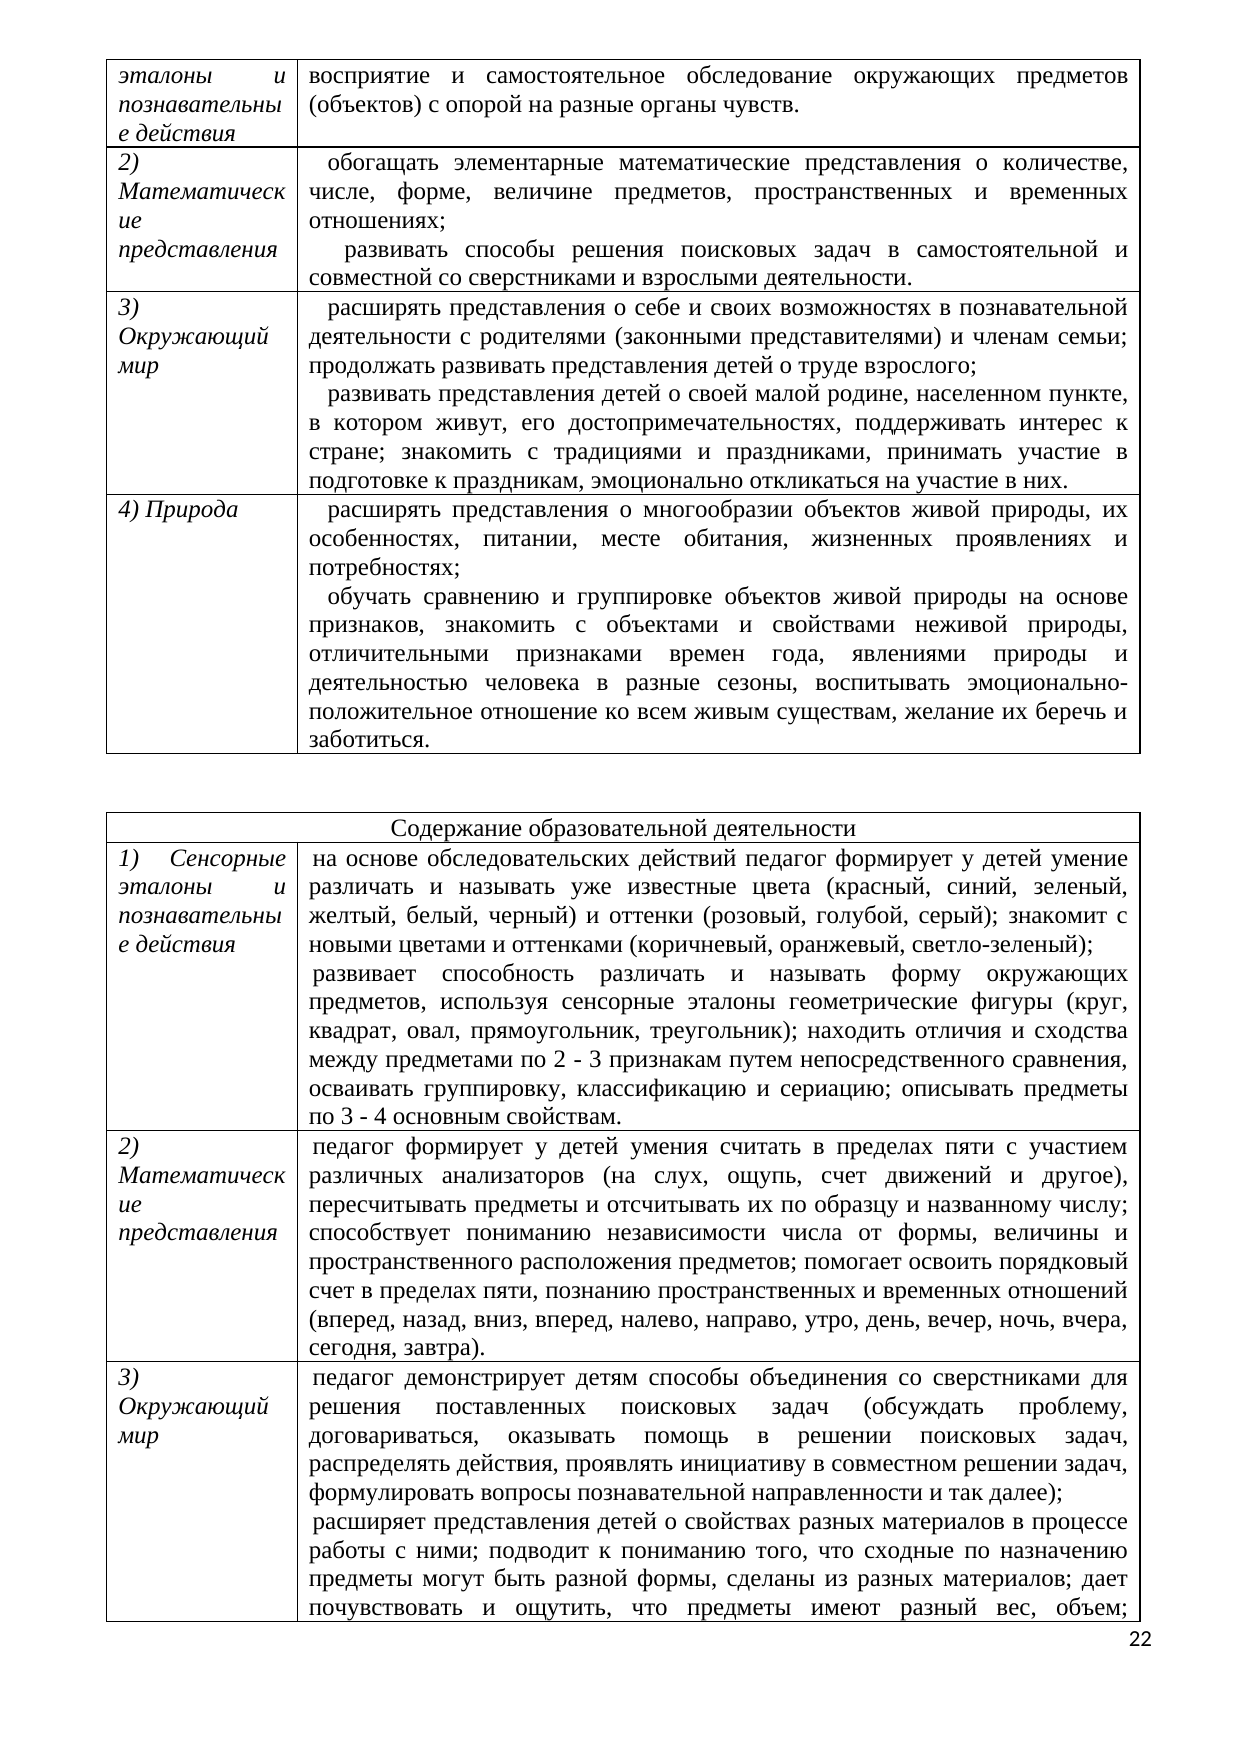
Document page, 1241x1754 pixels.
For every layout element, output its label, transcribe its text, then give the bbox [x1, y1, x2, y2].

table_cell педагог формирует у детей умения считать в пределах пяти с участием различных анализаторов (на слух, ощупь, счет движений и другое), пересчитывать предметы и отсчитывать их по образцу и названному числу; способствует пониманию независимости числа от формы, величины и пространственного расположения предметов; помогает освоить порядковый счет в пределах пяти, познанию пространственных и временных отношений (вперед, назад, вниз, вперед, налево, направо, утро, день, вечер, ночь, вчера, сегодня, завтра). [298, 1131, 1139, 1361]
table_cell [298, 1362, 1139, 1621]
table_cell обогащать элементарные математические представления о количестве, числе, форме, величине предметов, пространственных и временных отношениях; развивать способы решения поисковых задач в самостоятельной и совместной со сверстниками и взрослыми деятельности. [298, 148, 1139, 291]
table_cell расширять представления о многообразии объектов живой природы, их особенностях, питании, месте обитания, жизненных проявлениях и потребностях; обучать сравнению и группировке объектов живой природы на основе признаков, знакомить с объектами и свойствами неживой природы, отличительными признаками времен года, явлениями природы и деятельностью человека в разные сезоны, воспитывать эмоционально-положительное отношение ко всем живым существам, желание их беречь и заботиться. [298, 495, 1139, 753]
table_cell 3) Окружающий мир [107, 1362, 297, 1621]
table_cell расширять представления о себе и своих возможностях в познавательной деятельности с родителями (законными представителями) и членам семьи; продолжать развивать представления детей о труде взрослого; развивать представления детей о своей малой родине, населенном пункте, в котором живут, его достопримечательностях, поддерживать интерес к стране; знакомить с традициями и праздниками, принимать участие в подготовке к праздникам, эмоционально откликаться на участие в них. [298, 292, 1139, 493]
table_cell 4) Природа [107, 495, 297, 753]
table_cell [298, 60, 1139, 146]
table_cell на основе обследовательских действий педагог формирует у детей умение различать и называть уже известные цвета (красный, синий, зеленый, желтый, белый, черный) и оттенки (розовый, голубой, серый); знакомит с новыми цветами и оттенками (коричневый, оранжевый, светло-зеленый); развивает способность различать и называть форму окружающих предметов, используя сенсорные эталоны геометрические фигуры (круг, квадрат, овал, прямоугольник, треугольник); находить отличия и сходства между предметами по 2 - 3 признакам путем непосредственного сравнения, осваивать группировку, классификацию и сериацию; описывать предметы по 3 - 4 основным свойствам. [298, 843, 1139, 1130]
table_cell 1) Сенсорные эталоны и познавательные действия [107, 843, 297, 1130]
table_cell 2) Математические представления [107, 148, 297, 291]
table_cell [107, 60, 297, 146]
table_cell 3) Окружающий мир [107, 292, 297, 493]
table_cell 2) Математические представления [107, 1131, 297, 1361]
table_header Содержание образовательной деятельности [107, 813, 1139, 842]
